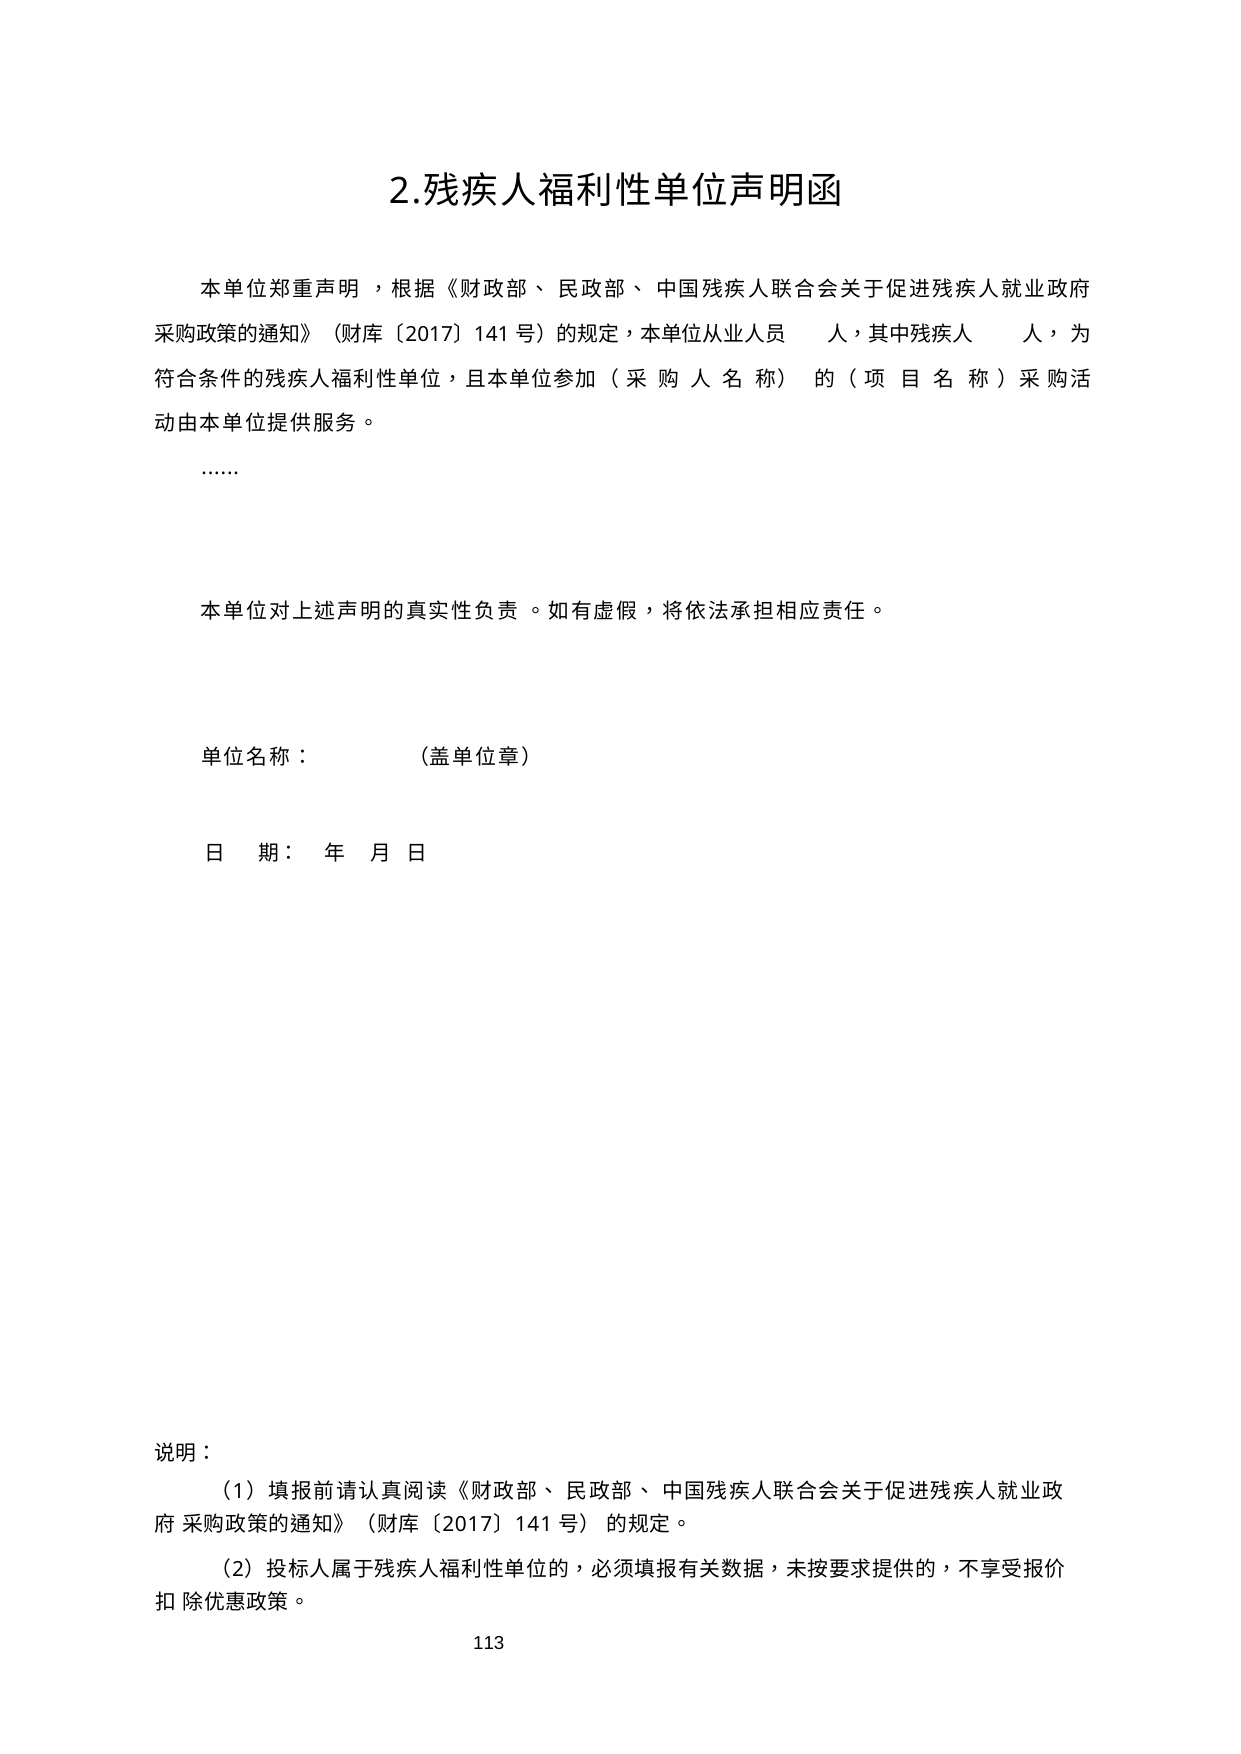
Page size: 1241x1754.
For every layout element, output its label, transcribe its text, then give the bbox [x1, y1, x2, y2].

text 说明： [154, 1439, 1092, 1466]
text 本单位郑重声明 ，根据《财政部、 民政部、 中国残疾人联合会关于促进残疾人就业政府 采购政策的通知》（财库〔2017〕141 号）的规定，本单位从业人员 人，其中残疾人 人， 为符合条件的残疾人福利性单位，且本单位参加（ 采 购 人 名 称） 的（ 项 目 名 称 ）采 购活动由本单位提供服务。 [154, 274, 1092, 437]
text 本单位对上述声明的真实性负责 。如有虚假，将依法承担相应责任。 [201, 597, 1092, 624]
text 日 期： 年 月 日 [204, 839, 1092, 866]
text （1）填报前请认真阅读《财政部、 民政部、 中国残疾人联合会关于促进残疾人就业政府 采购政策的通知》（财库〔2017〕141 号） 的规定。 [154, 1476, 1085, 1538]
text 2.残疾人福利性单位声明函 [389, 167, 1092, 212]
text （2）投标人属于残疾人福利性单位的，必须填报有关数据，未按要求提供的，不享受报价扣 除优惠政策。 [156, 1554, 1087, 1615]
text 单位名称： （盖单位章） [201, 743, 1092, 770]
